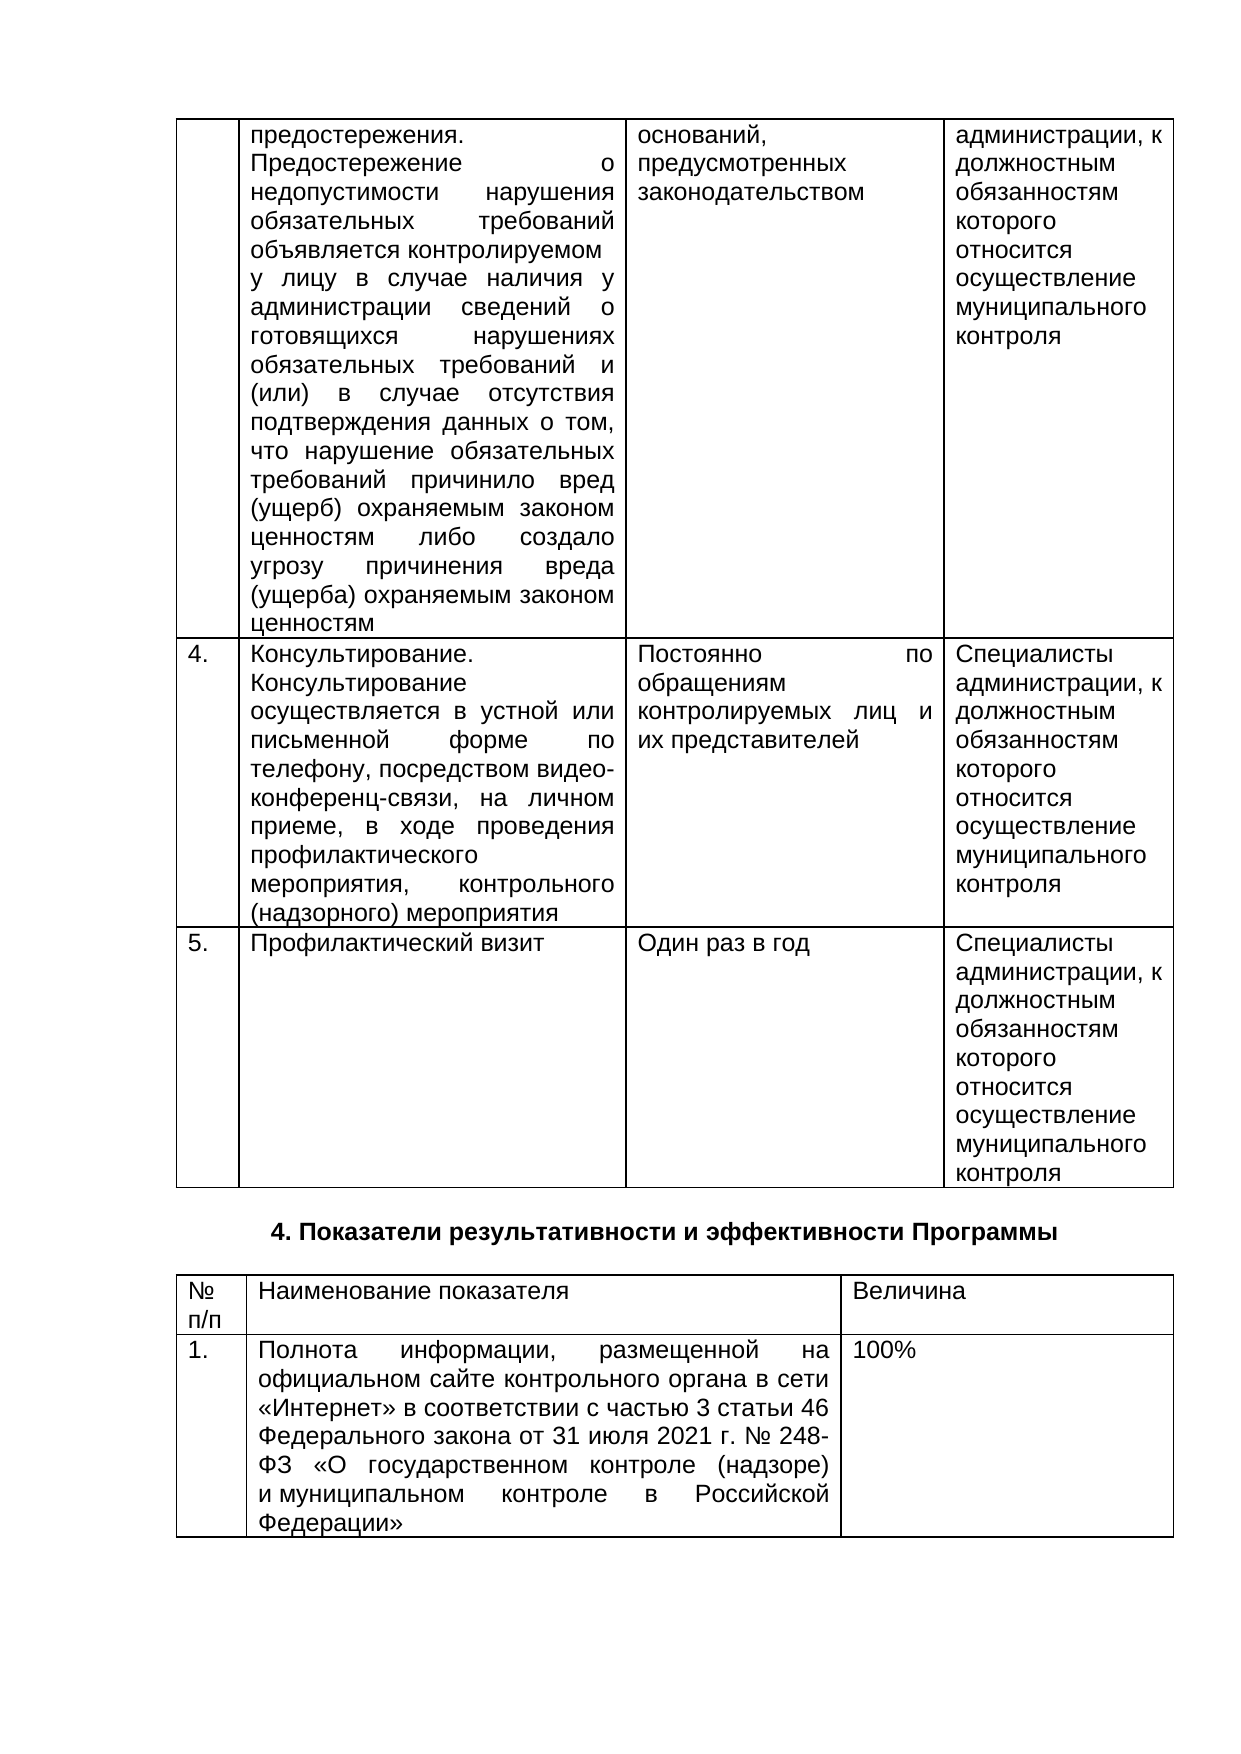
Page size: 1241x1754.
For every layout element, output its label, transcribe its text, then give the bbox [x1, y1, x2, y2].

table_cell Профилактический визит [240, 928, 625, 1187]
table_cell Один раз в год [627, 928, 943, 1187]
table_cell Полнота информации, размещенной на официальном сайте контрольного органа в сети «Интернет» в соответствии с частью 3 статьи 46 Федерального закона от 31 июля 2021 г. № 248-ФЗ «О государственном контроле (надзоре) и муниципальном контроле в Российской Федерации» [247, 1335, 840, 1536]
table_cell 3. [177, 120, 238, 637]
table_cell По мере появления оснований, предусмотренных законодательством [627, 120, 943, 637]
table_header Наименование показателя [247, 1276, 840, 1333]
table_cell 1. [177, 1335, 246, 1536]
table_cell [945, 120, 1173, 637]
table_cell 4. [177, 639, 238, 926]
table_header Величина [842, 1276, 1173, 1333]
table_cell Постоянно по обращениям контролируемых лиц и их представителей [627, 639, 943, 926]
table_cell Консультирование. Консультирование осуществляется в устной или письменной форме по телефону, посредством видео-конференц-связи, на личном приеме, в ходе проведения профилактического мероприятия, контрольного (надзорного) мероприятия [240, 639, 625, 926]
table_cell Специалисты администрации, к должностным обязанностям которого относится осуществление муниципального контроля [945, 639, 1173, 926]
table_header № п/п [177, 1276, 246, 1333]
table_cell Специалисты администрации, к должностным обязанностям которого относится осуществление муниципального контроля [945, 928, 1173, 1187]
text 4. Показатели результативности и эффективности Программы [177, 1217, 1152, 1246]
table_cell 5. [177, 928, 238, 1187]
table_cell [240, 120, 625, 637]
table_cell 100% [842, 1335, 1173, 1536]
